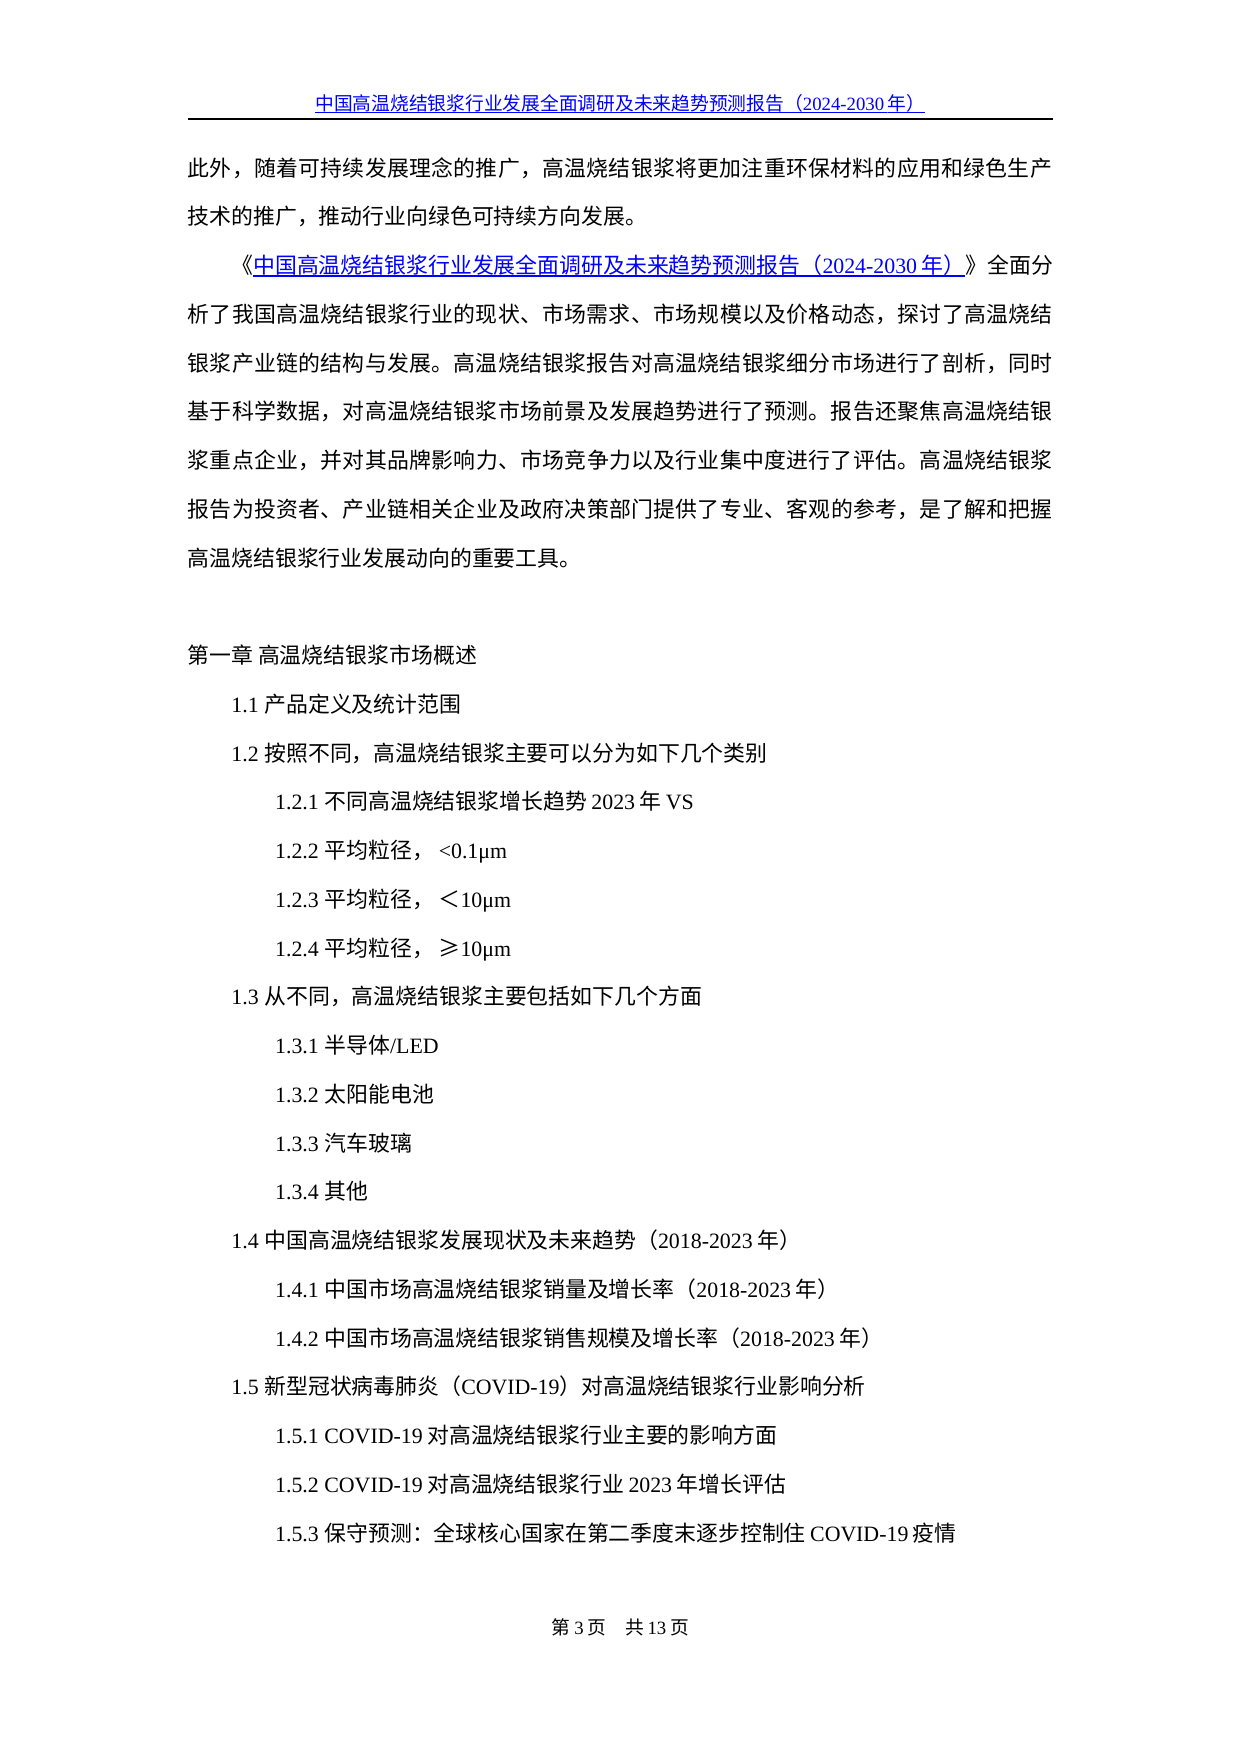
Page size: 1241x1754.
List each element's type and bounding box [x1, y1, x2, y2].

text [187, 150, 1053, 1548]
